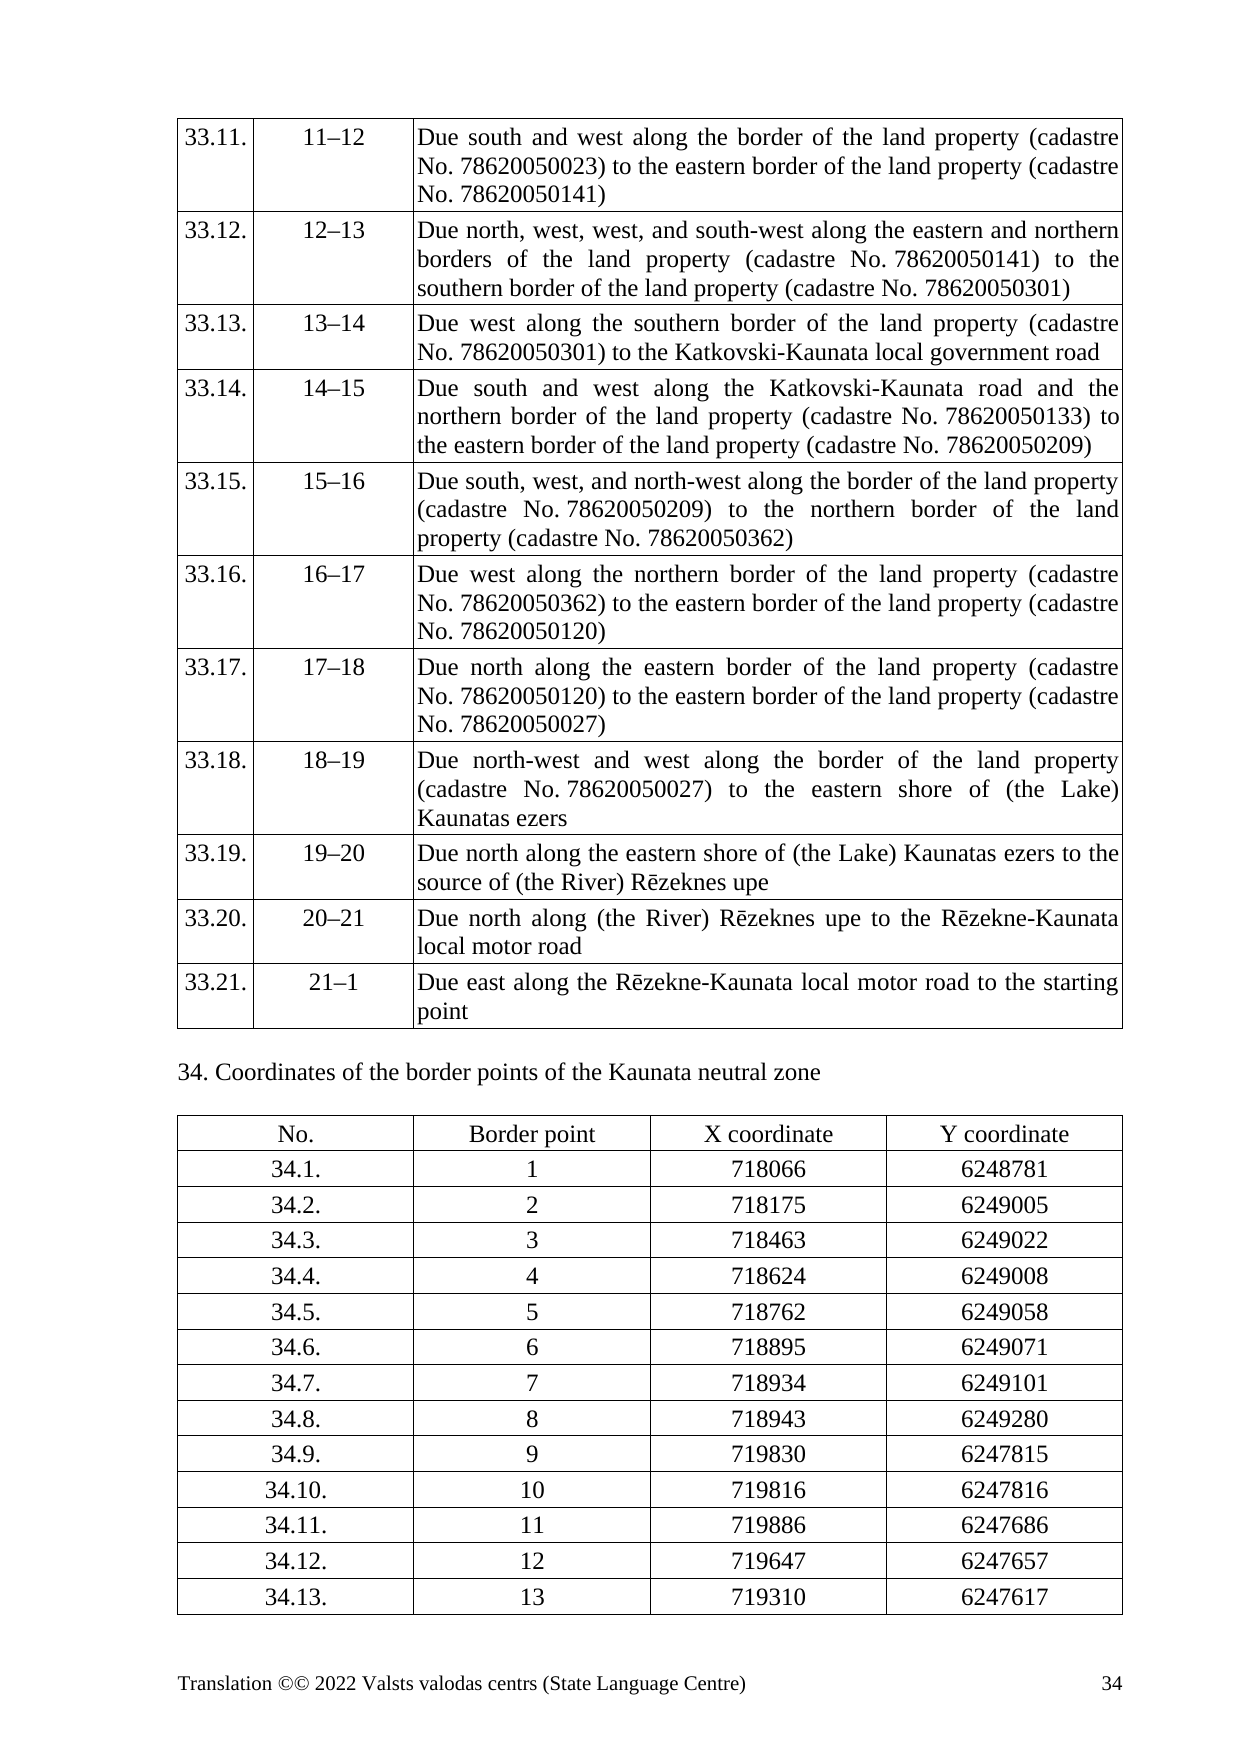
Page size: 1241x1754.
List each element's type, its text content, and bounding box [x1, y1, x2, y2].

table_cell 718934 [651, 1365, 886, 1400]
table_cell 6249101 [887, 1365, 1122, 1400]
table_cell 20–21 [254, 900, 413, 963]
table_cell 34.1. [178, 1151, 413, 1186]
table_cell 6249280 [887, 1401, 1122, 1435]
table_cell 33.15. [178, 463, 253, 555]
table_cell Due west along the southern border of the land property (cadastre No. 78620050301) to the Katkovski-Kaunata local government road [414, 305, 1122, 369]
table_cell 718624 [651, 1258, 886, 1293]
table_cell 1 [414, 1151, 650, 1186]
table_cell 718175 [651, 1187, 886, 1222]
table_cell 19–20 [254, 835, 413, 899]
table_cell Due south, west, and north-west along the border of the land property (cadastre No. 78620050209) to the northern border of the land property (cadastre No. 78620050362) [414, 463, 1122, 555]
table_cell 6247617 [887, 1579, 1122, 1613]
table_header No. [178, 1116, 413, 1150]
table_cell Due west along the northern border of the land property (cadastre No. 78620050362) to the eastern border of the land property (cadastre No. 78620050120) [414, 556, 1122, 648]
table_cell 34.2. [178, 1187, 413, 1222]
table_cell 4 [414, 1258, 650, 1293]
table_cell 33.18. [178, 742, 253, 834]
table_cell 11 [414, 1508, 650, 1542]
table_header Y coordinate [887, 1116, 1122, 1150]
table_cell 5 [414, 1294, 650, 1328]
table_cell Due north along (the River) Rēzeknes upe to the Rēzekne-Kaunata local motor road [414, 900, 1122, 963]
table_cell 6248781 [887, 1151, 1122, 1186]
table_cell 718463 [651, 1223, 886, 1257]
table_cell 34.12. [178, 1543, 413, 1578]
text 34. Coordinates of the border points of the Kaunata neutral zone [177, 1057, 1122, 1086]
table_header X coordinate [651, 1116, 886, 1150]
table_cell Due east along the Rēzekne-Kaunata local motor road to the starting point [414, 964, 1122, 1027]
table_cell 718943 [651, 1401, 886, 1435]
table_cell 6247816 [887, 1472, 1122, 1507]
table_cell 33.21. [178, 964, 253, 1027]
table_cell 718762 [651, 1294, 886, 1328]
table_cell 34.3. [178, 1223, 413, 1257]
table_cell 2 [414, 1187, 650, 1222]
table_cell 34.11. [178, 1508, 413, 1542]
table_cell 34.8. [178, 1401, 413, 1435]
table_cell 6249022 [887, 1223, 1122, 1257]
table_cell Due south and west along the border of the land property (cadastre No. 78620050023) to the eastern border of the land property (cadastre No. 78620050141) [414, 119, 1122, 211]
table_cell 11–12 [254, 119, 413, 211]
table_cell Due north along the eastern shore of (the Lake) Kaunatas ezers to the source of (the River) Rēzeknes upe [414, 835, 1122, 899]
table_cell 21–1 [254, 964, 413, 1027]
table_cell 33.11. [178, 119, 253, 211]
table_cell 34.6. [178, 1330, 413, 1364]
table_cell 15–16 [254, 463, 413, 555]
table_cell Due south and west along the Katkovski-Kaunata road and the northern border of the land property (cadastre No. 78620050133) to the eastern border of the land property (cadastre No. 78620050209) [414, 370, 1122, 462]
table_cell 6247815 [887, 1436, 1122, 1471]
table_cell 12 [414, 1543, 650, 1578]
table_cell 14–15 [254, 370, 413, 462]
table_cell 718066 [651, 1151, 886, 1186]
table_cell 33.12. [178, 212, 253, 304]
table_cell 719647 [651, 1543, 886, 1578]
table_cell 719310 [651, 1579, 886, 1613]
table_cell 13–14 [254, 305, 413, 369]
table_cell 6249008 [887, 1258, 1122, 1293]
table_cell 6249058 [887, 1294, 1122, 1328]
table_cell 719816 [651, 1472, 886, 1507]
table_cell 33.14. [178, 370, 253, 462]
table_cell 34.13. [178, 1579, 413, 1613]
table_cell 34.10. [178, 1472, 413, 1507]
table_cell 3 [414, 1223, 650, 1257]
table_cell 6249005 [887, 1187, 1122, 1222]
table_cell Due north-west and west along the border of the land property (cadastre No. 78620050027) to the eastern shore of (the Lake) Kaunatas ezers [414, 742, 1122, 834]
table_cell 8 [414, 1401, 650, 1435]
table_cell 6249071 [887, 1330, 1122, 1364]
table_cell 34.4. [178, 1258, 413, 1293]
table_cell 33.13. [178, 305, 253, 369]
table_cell 7 [414, 1365, 650, 1400]
table_cell 718895 [651, 1330, 886, 1364]
table_cell 10 [414, 1472, 650, 1507]
table_cell 18–19 [254, 742, 413, 834]
table_cell 33.16. [178, 556, 253, 648]
table_cell 9 [414, 1436, 650, 1471]
table_cell 16–17 [254, 556, 413, 648]
table_cell 12–13 [254, 212, 413, 304]
table_cell 6247657 [887, 1543, 1122, 1578]
table_cell 33.19. [178, 835, 253, 899]
table_cell 34.5. [178, 1294, 413, 1328]
table_cell Due north, west, west, and south-west along the eastern and northern borders of the land property (cadastre No. 78620050141) to the southern border of the land property (cadastre No. 78620050301) [414, 212, 1122, 304]
table_cell Due north along the eastern border of the land property (cadastre No. 78620050120) to the eastern border of the land property (cadastre No. 78620050027) [414, 649, 1122, 741]
table_cell 33.20. [178, 900, 253, 963]
table_cell 17–18 [254, 649, 413, 741]
table_cell 6247686 [887, 1508, 1122, 1542]
table_cell 6 [414, 1330, 650, 1364]
table_cell 719830 [651, 1436, 886, 1471]
table_header Border point [414, 1116, 650, 1150]
table_cell 34.9. [178, 1436, 413, 1471]
table_cell 13 [414, 1579, 650, 1613]
table_cell 719886 [651, 1508, 886, 1542]
table_cell 34.7. [178, 1365, 413, 1400]
table_cell 33.17. [178, 649, 253, 741]
